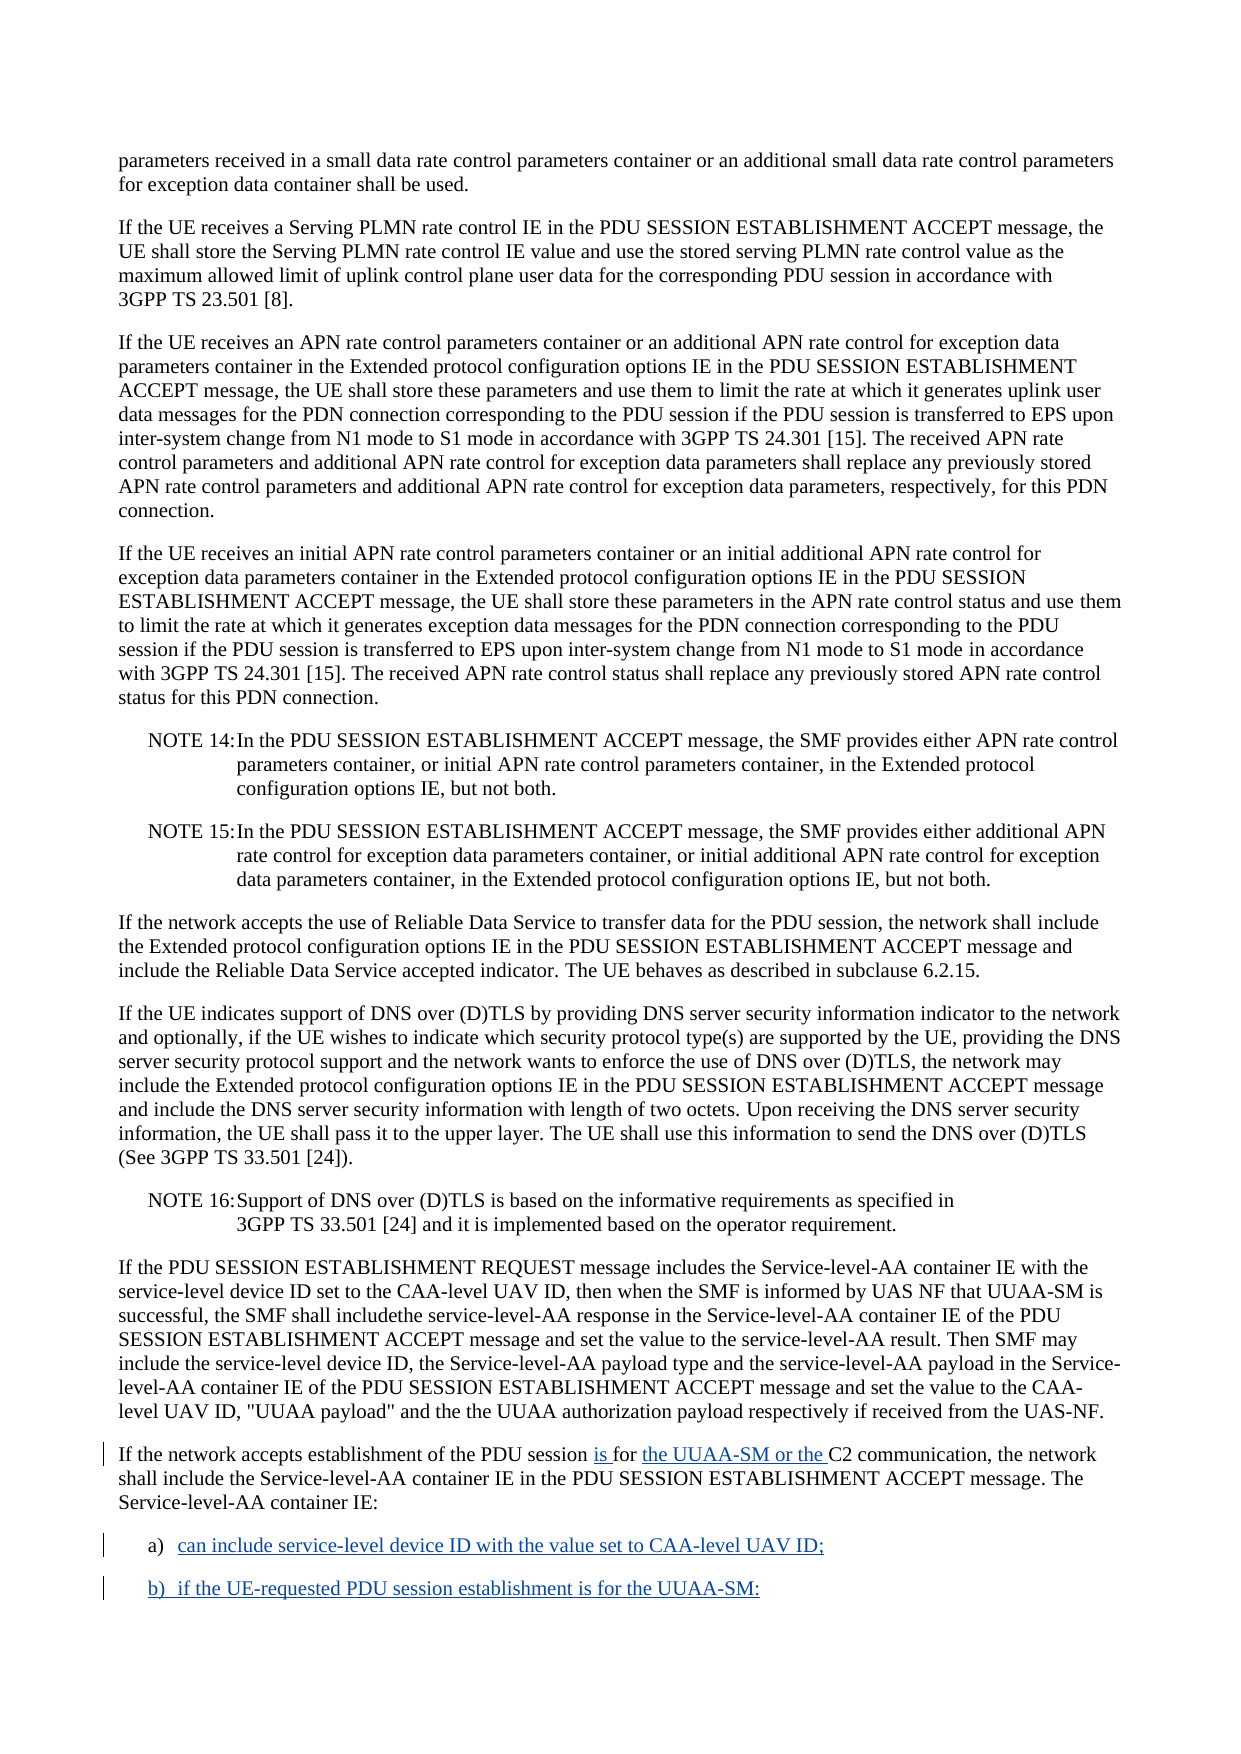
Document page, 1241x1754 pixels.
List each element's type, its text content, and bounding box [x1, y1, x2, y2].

text a) [148, 1533, 1122, 1557]
text If the UE receives an initial APN rate control parameters container or an initial additional APN rate control for exception data parameters container in the Extended protocol configuration options IE in the PDU SESSION ESTABLISHMENT ACCEPT message, the UE shall store these parameters in the APN rate control status and use them to limit the rate at which it generates exception data messages for the PDN connection corresponding to the PDU session if the PDU session is transferred to EPS upon inter-system change from N1 mode to S1 mode in accordance with 3GPP TS 24.301 [15]. The received APN rate control status shall replace any previously stored APN rate control status for this PDN connection. [118, 541, 1122, 709]
text If the PDU SESSION ESTABLISHMENT REQUEST message includes the Service-level-AA container IE with the service-level device ID set to the CAA-level UAV ID, then when the SMF is informed by UAS NF that UUAA-SM is successful, the SMF shall includethe service-level-AA response in the Service-level-AA container IE of the PDU SESSION ESTABLISHMENT ACCEPT message and set the value to the service-level-AA result. Then SMF may include the service-level device ID, the Service-level-AA payload type and the service-level-AA payload in the Service-level-AA container IE of the PDU SESSION ESTABLISHMENT ACCEPT message and set the value to the CAA-level UAV ID, "UUAA payload" and the the UUAA authorization payload respectively if received from the UAS-NF. [118, 1255, 1122, 1423]
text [118, 148, 1122, 196]
text If the UE indicates support of DNS over (D)TLS by providing DNS server security information indicator to the network and optionally, if the UE wishes to indicate which security protocol type(s) are supported by the UE, providing the DNS server security protocol support and the network wants to enforce the use of DNS over (D)TLS, the network may include the Extended protocol configuration options IE in the PDU SESSION ESTABLISHMENT ACCEPT message and include the DNS server security information with length of two octets. Upon receiving the DNS server security information, the UE shall pass it to the upper layer. The UE shall use this information to send the DNS over (D)TLS (See 3GPP TS 33.501 [24]). [118, 1001, 1122, 1169]
text If the network accepts establishment of the PDU session for C2 communication, the network shall include the Service-level-AA container IE in the PDU SESSION ESTABLISHMENT ACCEPT message. The Service-level-AA container IE: [118, 1442, 1122, 1514]
text NOTE 16: Support of DNS over (D)TLS is based on the informative requirements as specified in 3GPP TS 33.501 [24] and it is implemented based on the operator requirement. [148, 1188, 1122, 1236]
text NOTE 15: In the PDU SESSION ESTABLISHMENT ACCEPT message, the SMF provides either additional APN rate control for exception data parameters container, or initial additional APN rate control for exception data parameters container, in the Extended protocol configuration options IE, but not both. [148, 819, 1122, 891]
text If the UE receives a Serving PLMN rate control IE in the PDU SESSION ESTABLISHMENT ACCEPT message, the UE shall store the Serving PLMN rate control IE value and use the stored serving PLMN rate control value as the maximum allowed limit of uplink control plane user data for the corresponding PDU session in accordance with 3GPP TS 23.501 [8]. [118, 214, 1122, 311]
text If the UE receives an APN rate control parameters container or an additional APN rate control for exception data parameters container in the Extended protocol configuration options IE in the PDU SESSION ESTABLISHMENT ACCEPT message, the UE shall store these parameters and use them to limit the rate at which it generates uplink user data messages for the PDN connection corresponding to the PDU session if the PDU session is transferred to EPS upon inter-system change from N1 mode to S1 mode in accordance with 3GPP TS 24.301 [15]. The received APN rate control parameters and additional APN rate control for exception data parameters shall replace any previously stored APN rate control parameters and additional APN rate control for exception data parameters, respectively, for this PDN connection. [118, 329, 1122, 522]
text NOTE 14: In the PDU SESSION ESTABLISHMENT ACCEPT message, the SMF provides either APN rate control parameters container, or initial APN rate control parameters container, in the Extended protocol configuration options IE, but not both. [148, 728, 1122, 800]
text If the network accepts the use of Reliable Data Service to transfer data for the PDU session, the network shall include the Extended protocol configuration options IE in the PDU SESSION ESTABLISHMENT ACCEPT message and include the Reliable Data Service accepted indicator. The UE behaves as described in subclause 6.2.15. [118, 910, 1122, 982]
